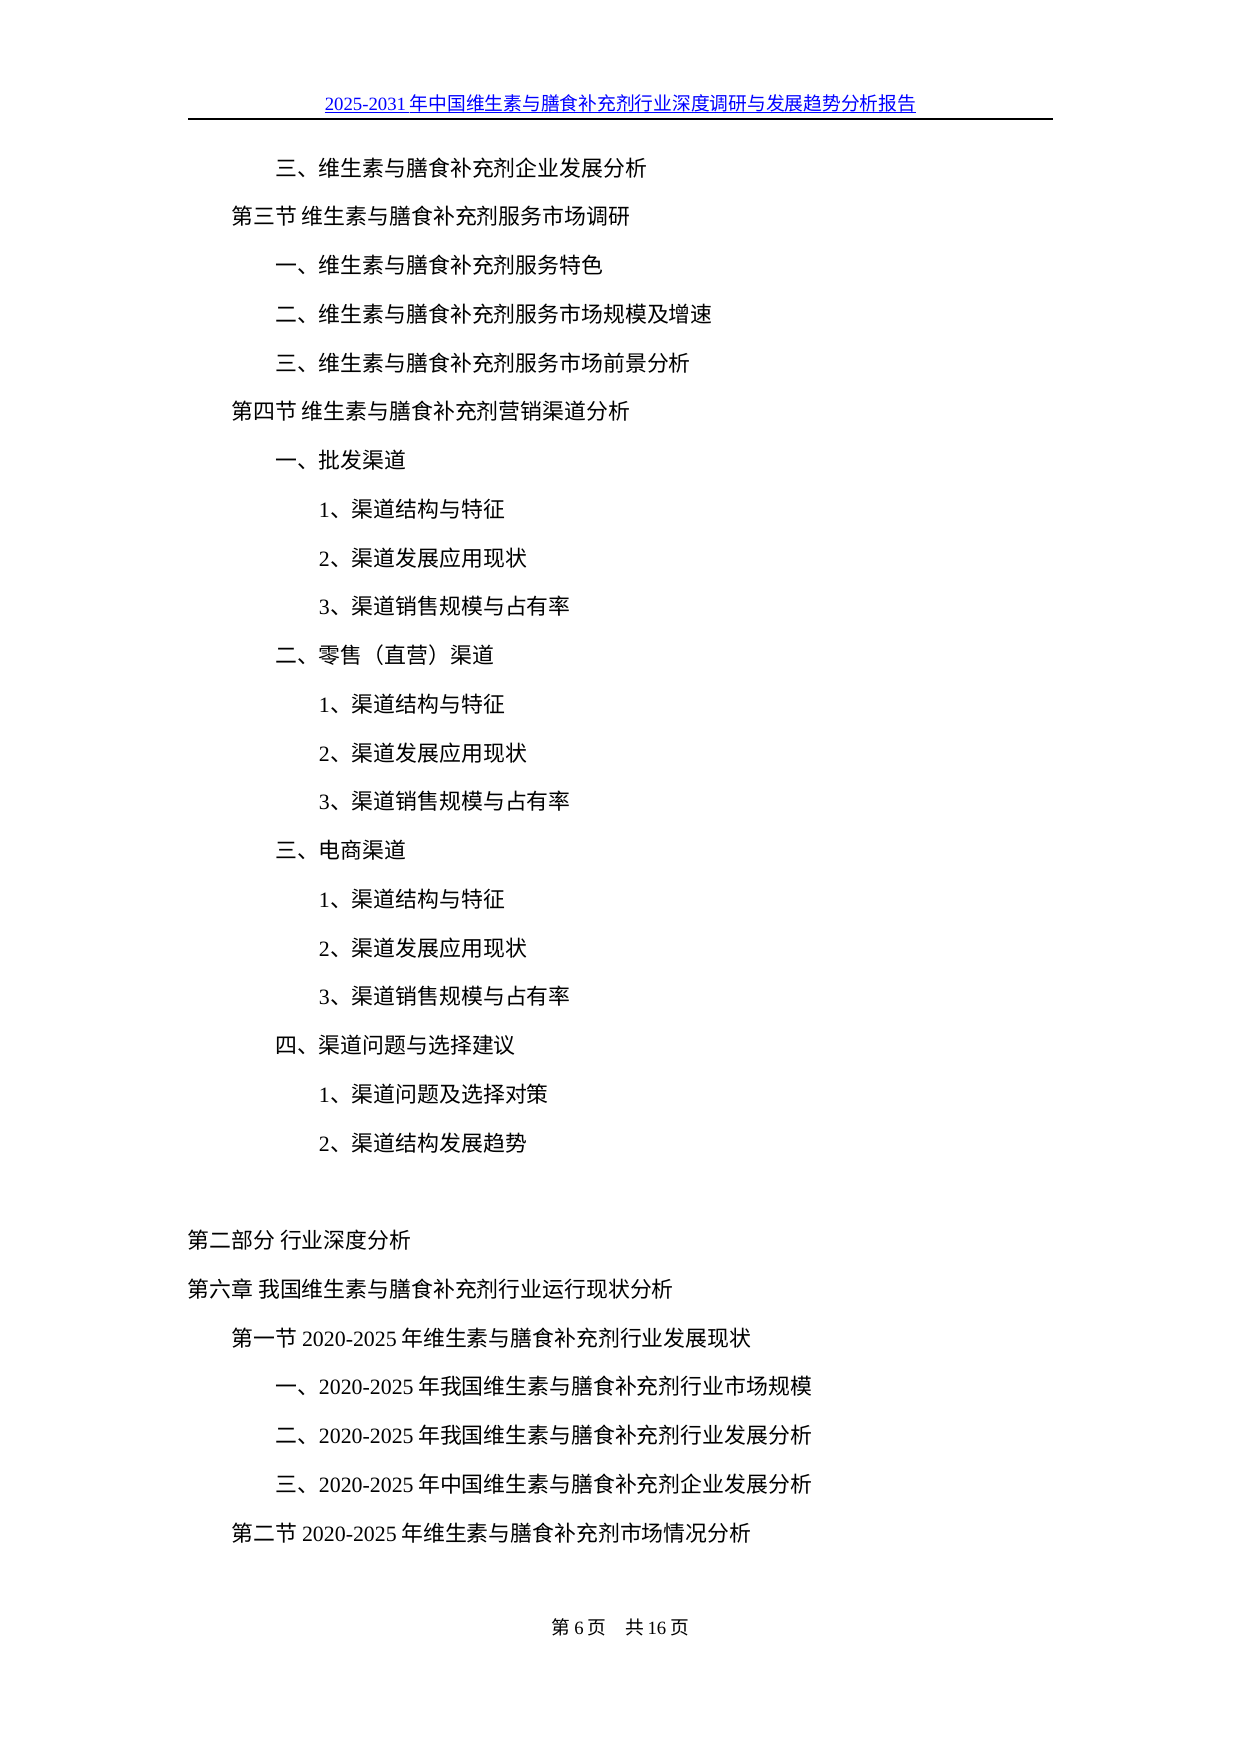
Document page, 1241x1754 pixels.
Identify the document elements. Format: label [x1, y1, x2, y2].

text [187, 150, 1053, 1548]
